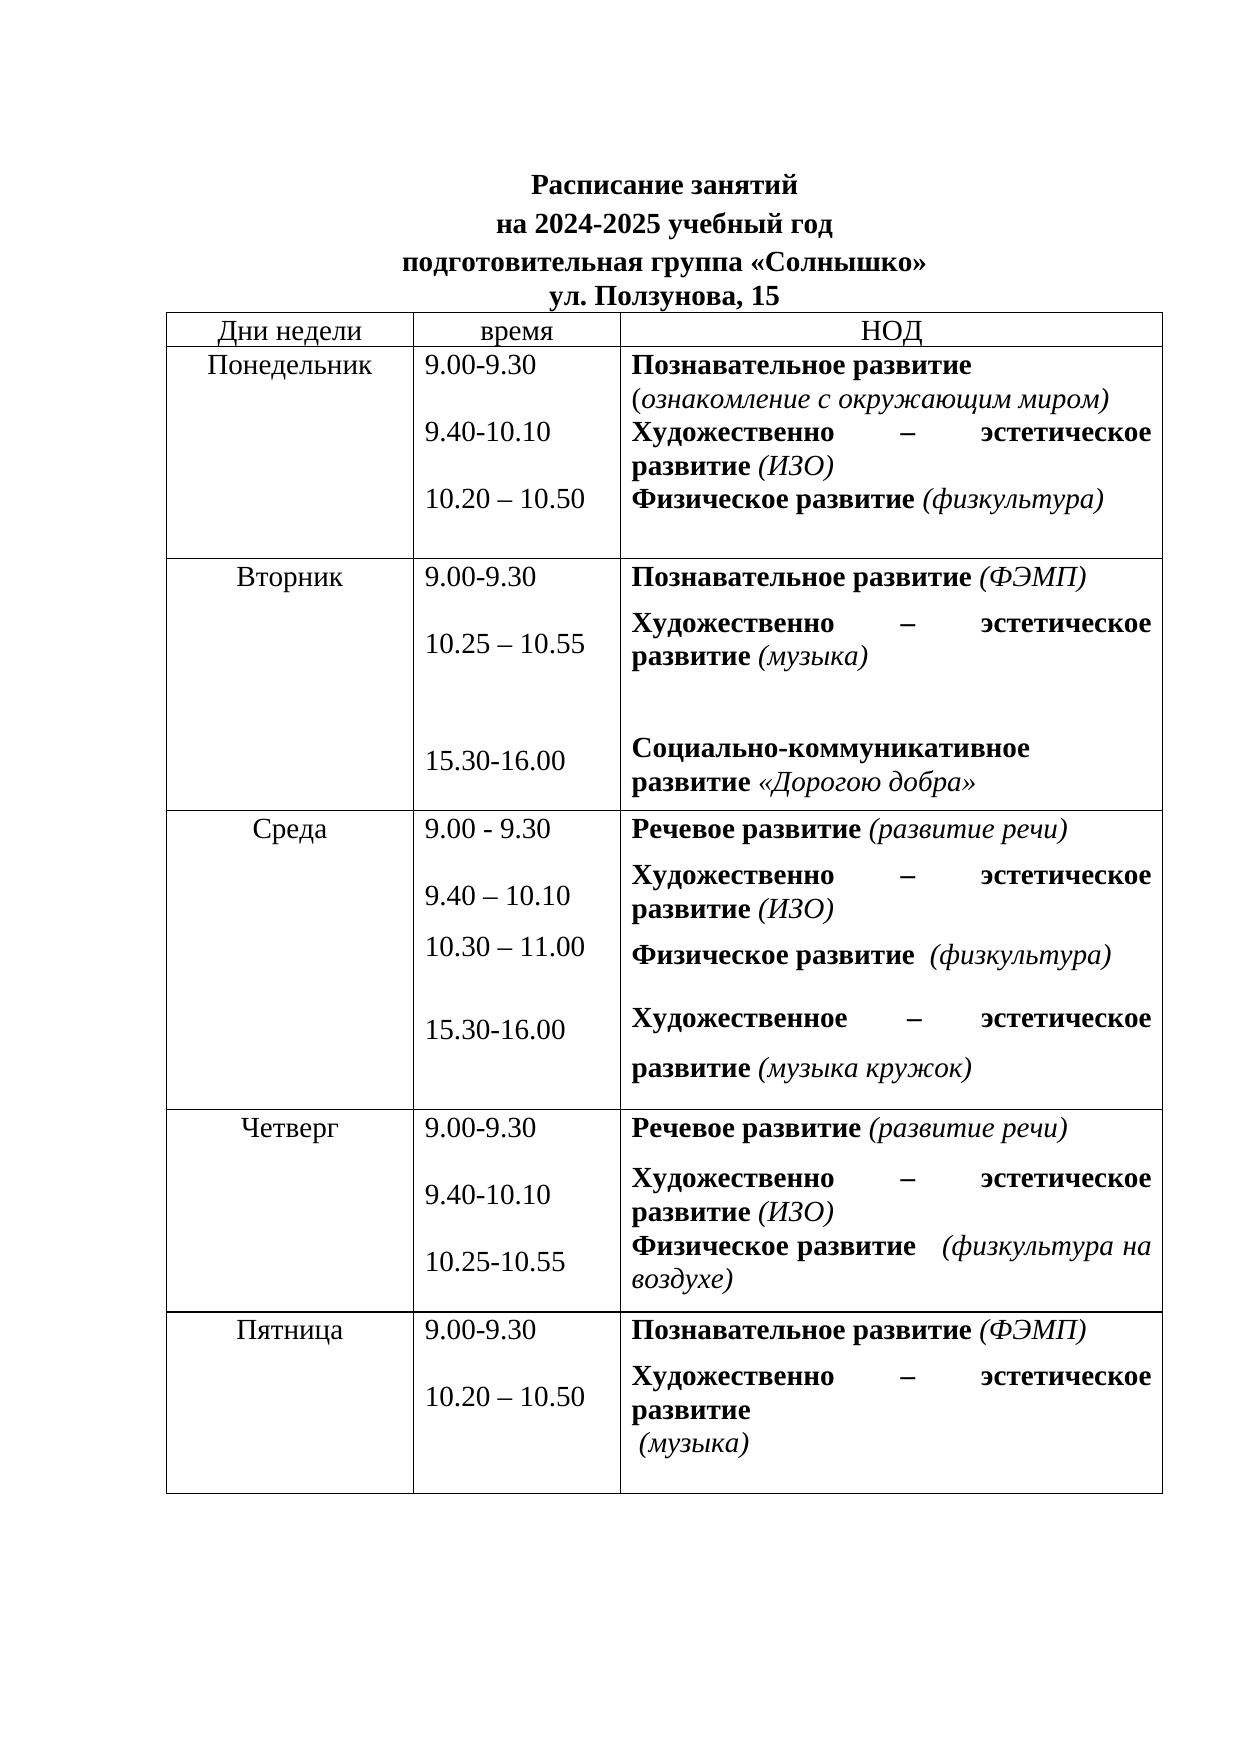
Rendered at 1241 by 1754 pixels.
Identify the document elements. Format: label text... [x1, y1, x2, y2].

table_cell Познавательное развитие (ФЭМП) Художественно – эстетическое развитие (музыка) Социально-коммуникативное развитие «Дорогою добра» [621, 559, 1162, 810]
text на 2024-2025 учебный год [177, 206, 1152, 239]
table_cell Познавательное развитие (ознакомление с окружающим миром) Художественно – эстетическое развитие (ИЗО) Физическое развитие (физкультура) [621, 347, 1162, 558]
table_cell Речевое развитие (развитие речи) Художественно – эстетическое развитие (ИЗО) Физическое развитие (физкультура на воздухе) [621, 1110, 1162, 1311]
table_cell Речевое развитие (развитие речи) Художественно – эстетическое развитие (ИЗО) Физическое развитие (физкультура) Художественное – эстетическое развитие (музыка кружок) [621, 811, 1162, 1109]
table_cell Познавательное развитие (ФЭМП) Художественно – эстетическое развитие (музыка) [621, 1313, 1162, 1493]
text Расписание занятий [177, 167, 1152, 201]
table_cell 9.00-9.30 10.25 – 10.55 15.30-16.00 [414, 559, 620, 810]
table_cell Четверг [167, 1110, 413, 1311]
table_cell Пятница [167, 1313, 413, 1493]
text ул. Ползунова, 15 [177, 278, 1152, 312]
table_cell 9.00 - 9.30 9.40 – 10.10 10.30 – 11.00 15.30-16.00 [414, 811, 620, 1109]
table_cell Среда [167, 811, 413, 1109]
table_header НОД [621, 313, 1162, 346]
table_cell Вторник [167, 559, 413, 810]
table_cell 9.00-9.30 10.20 – 10.50 [414, 1313, 620, 1493]
table_header Дни недели [167, 313, 413, 346]
table_header время [414, 313, 620, 346]
text подготовительная группа «Солнышко» [177, 244, 1152, 278]
table_cell Понедельник [167, 347, 413, 558]
table_cell 9.00-9.30 9.40-10.10 10.20 – 10.50 [414, 347, 620, 558]
table_cell 9.00-9.30 9.40-10.10 10.25-10.55 [414, 1110, 620, 1311]
